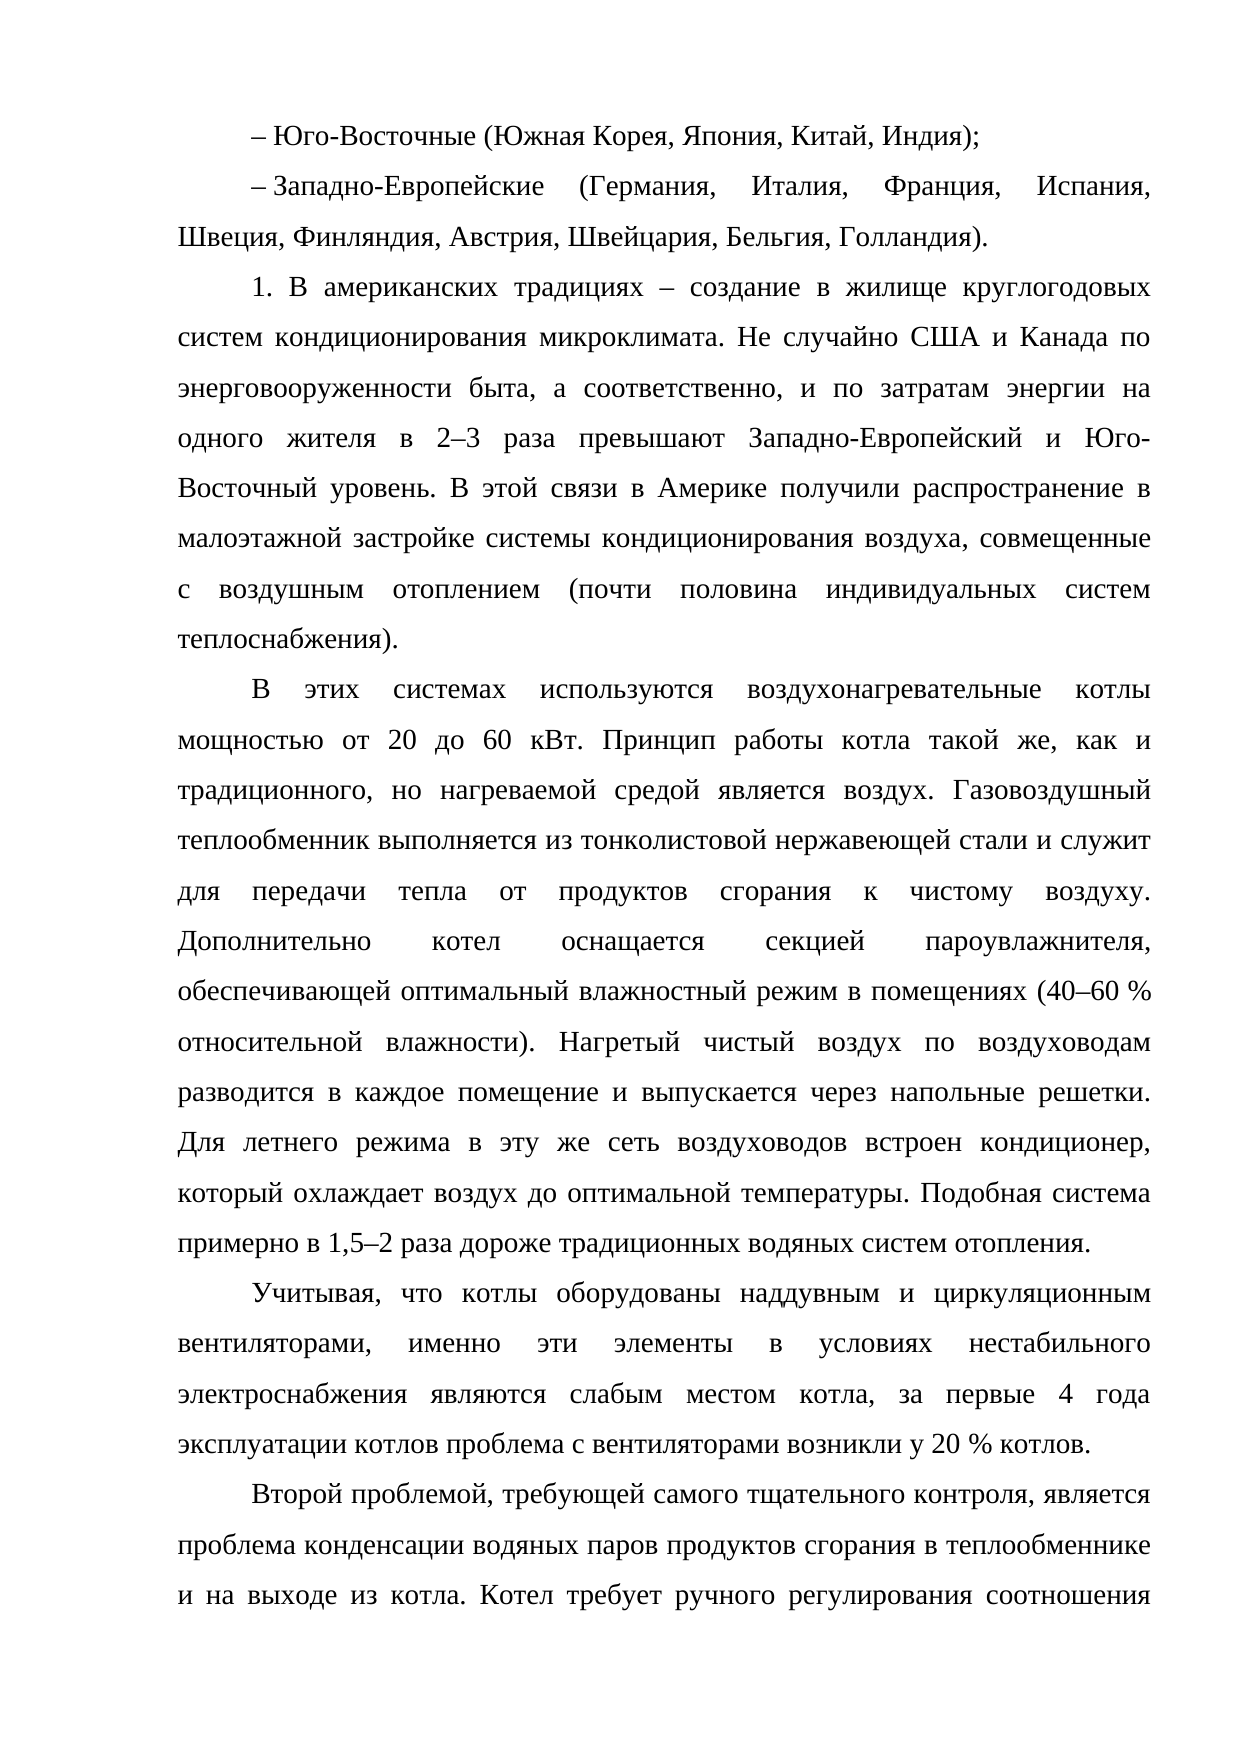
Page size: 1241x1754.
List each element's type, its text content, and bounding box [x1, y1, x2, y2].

text – Юго-Восточные (Южная Корея, Япония, Китай, Индия); [177, 118, 1152, 152]
text 1. В американских традициях – создание в жилище круглогодовых систем кондиционирования микроклимата. Не случайно США и Канада по энерговооруженности быта, а соответственно, и по затратам энергии на одного жителя в 2–3 раза превышают Западно-Европейский и Юго-Восточный уровень. В этой связи в Америке получили распространение в малоэтажной застройке системы кондиционирования воздуха, совмещенные с воздушным отоплением (почти половина индивидуальных систем теплоснабжения). [177, 269, 1152, 655]
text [177, 1477, 1152, 1611]
text Учитывая, что котлы оборудованы наддувным и циркуляционным вентиляторами, именно эти элементы в условиях нестабильного электроснабжения являются слабым местом котла, за первые 4 года эксплуатации котлов проблема с вентиляторами возникли у 20 % котлов. [177, 1275, 1152, 1460]
text – Западно-Европейские (Германия, Италия, Франция, Испания, Швеция, Финляндия, Австрия, Швейцария, Бельгия, Голландия). [177, 168, 1152, 252]
text В этих системах используются воздухонагревательные котлы мощностью от 20 до 60 кВт. Принцип работы котла такой же, как и традиционного, но нагреваемой средой является воздух. Газовоздушный теплообменник выполняется из тонколистовой нержавеющей стали и служит для передачи тепла от продуктов сгорания к чистому воздуху. Дополнительно котел оснащается секцией пароувлажнителя, обеспечивающей оптимальный влажностный режим в помещениях (40–60 % относительной влажности). Нагретый чистый воздух по воздуховодам разводится в каждое помещение и выпускается через напольные решетки. Для летнего режима в эту же сеть воздуховодов встроен кондиционер, который охлаждает воздух до оптимальной температуры. Подобная система примерно в 1,5–2 раза дороже традиционных водяных систем отопления. [177, 672, 1152, 1258]
